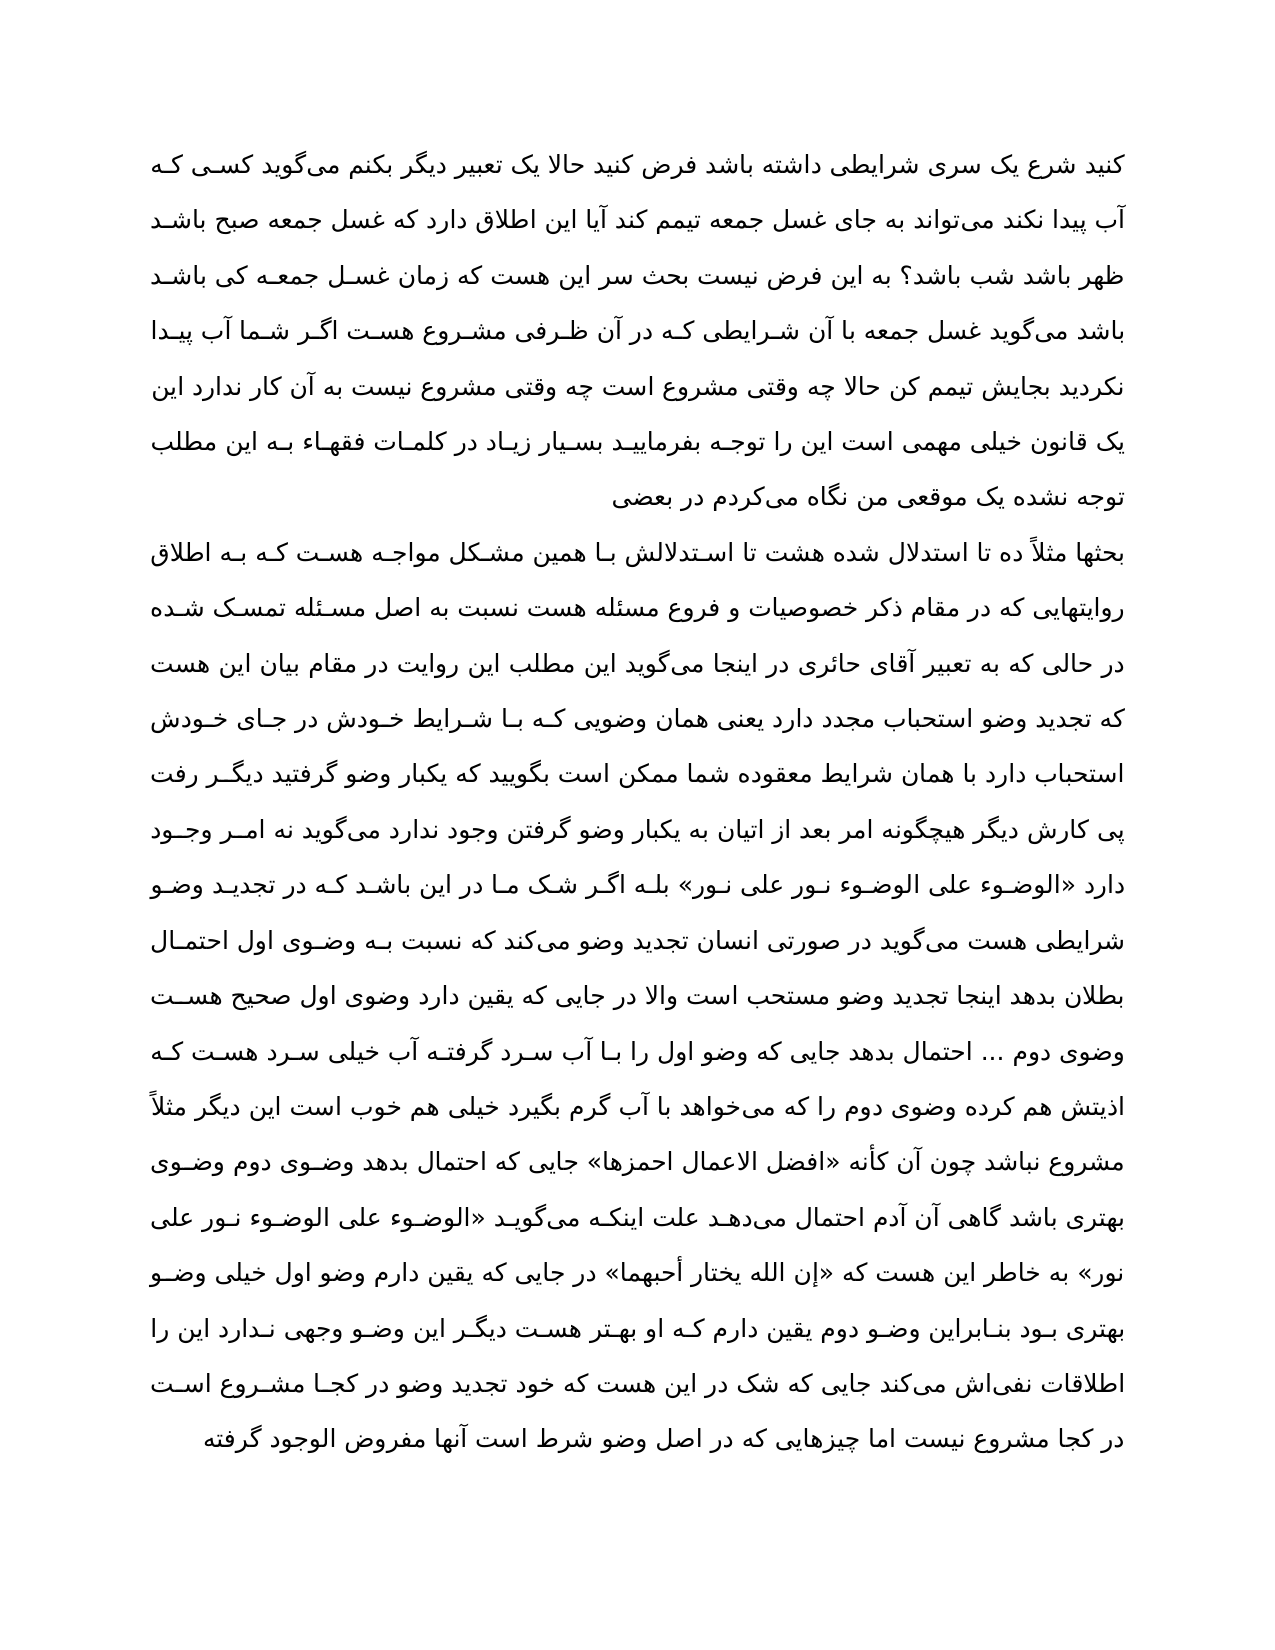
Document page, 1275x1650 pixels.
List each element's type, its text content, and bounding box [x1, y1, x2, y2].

text بحثها مثلاً ده تا استدلال شده هشت تا استدلالش با همین مشکل مواجه هست که به اطلاق روایتهایی که در مقام ذکر خصوصیات و فروع مسئله هست نسبت به اصل مسئله تمسک شده در حالی که به تعبیر آقای حائری در اینجا می‌گوید این مطلب این روایت در مقام بیان این هست که تجدید وضو استحباب مجدد دارد یعنی همان وضویی که با شرایط خودش در جای خودش استحباب دارد با همان شرایط معقوده شما ممکن است بگویید که یکبار وضو گرفتید دیگر رفت پی کارش دیگر هیچگونه امر بعد از اتیان به یکبار وضو گرفتن وجود ندارد می‌گوید نه امر وجود دارد «الوضوء علی الوضوء نور علی نور» بله اگر شک ما در این باشد که در تجدید وضو شرایطی هست می‌گوید در صورتی انسان تجدید وضو می‌کند که نسبت به وضوی اول احتمال بطلان بدهد اینجا تجدید وضو مستحب است والا در جایی که یقین دارد وضوی اول صحیح هست وضوی دوم ... احتمال بدهد جایی که وضو اول را با آب سرد گرفته آب خیلی سرد هست که اذیتش هم کرده وضوی دوم را که می‌خواهد با آب گرم بگیرد خیلی هم خوب است این دیگر مثلاً مشروع نباشد چون آن کأنه «افضل الاعمال احمزها» جایی که احتمال بدهد وضوی دوم وضوی بهتری باشد گاهی آن آدم احتمال می‌دهد علت اینکه می‌گوید «الوضوء علی الوضوء نور علی نور» به خاطر این هست که «إن الله یختار أحبهما» در جایی که یقین دارم وضو اول خیلی وضو بهتری بود بنابراین وضو دوم یقین دارم که او بهتر هست دیگر این وضو وجهی ندارد این را اطلاقات نفی‌اش می‌کند جایی که شک در این هست که خود تجدید وضو در کجا مشروع است در کجا مشروع نیست اما چیزهایی که در اصل وضو شرط است آنها مفروض الوجود گرفته [150, 538, 1125, 1454]
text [150, 150, 1125, 512]
